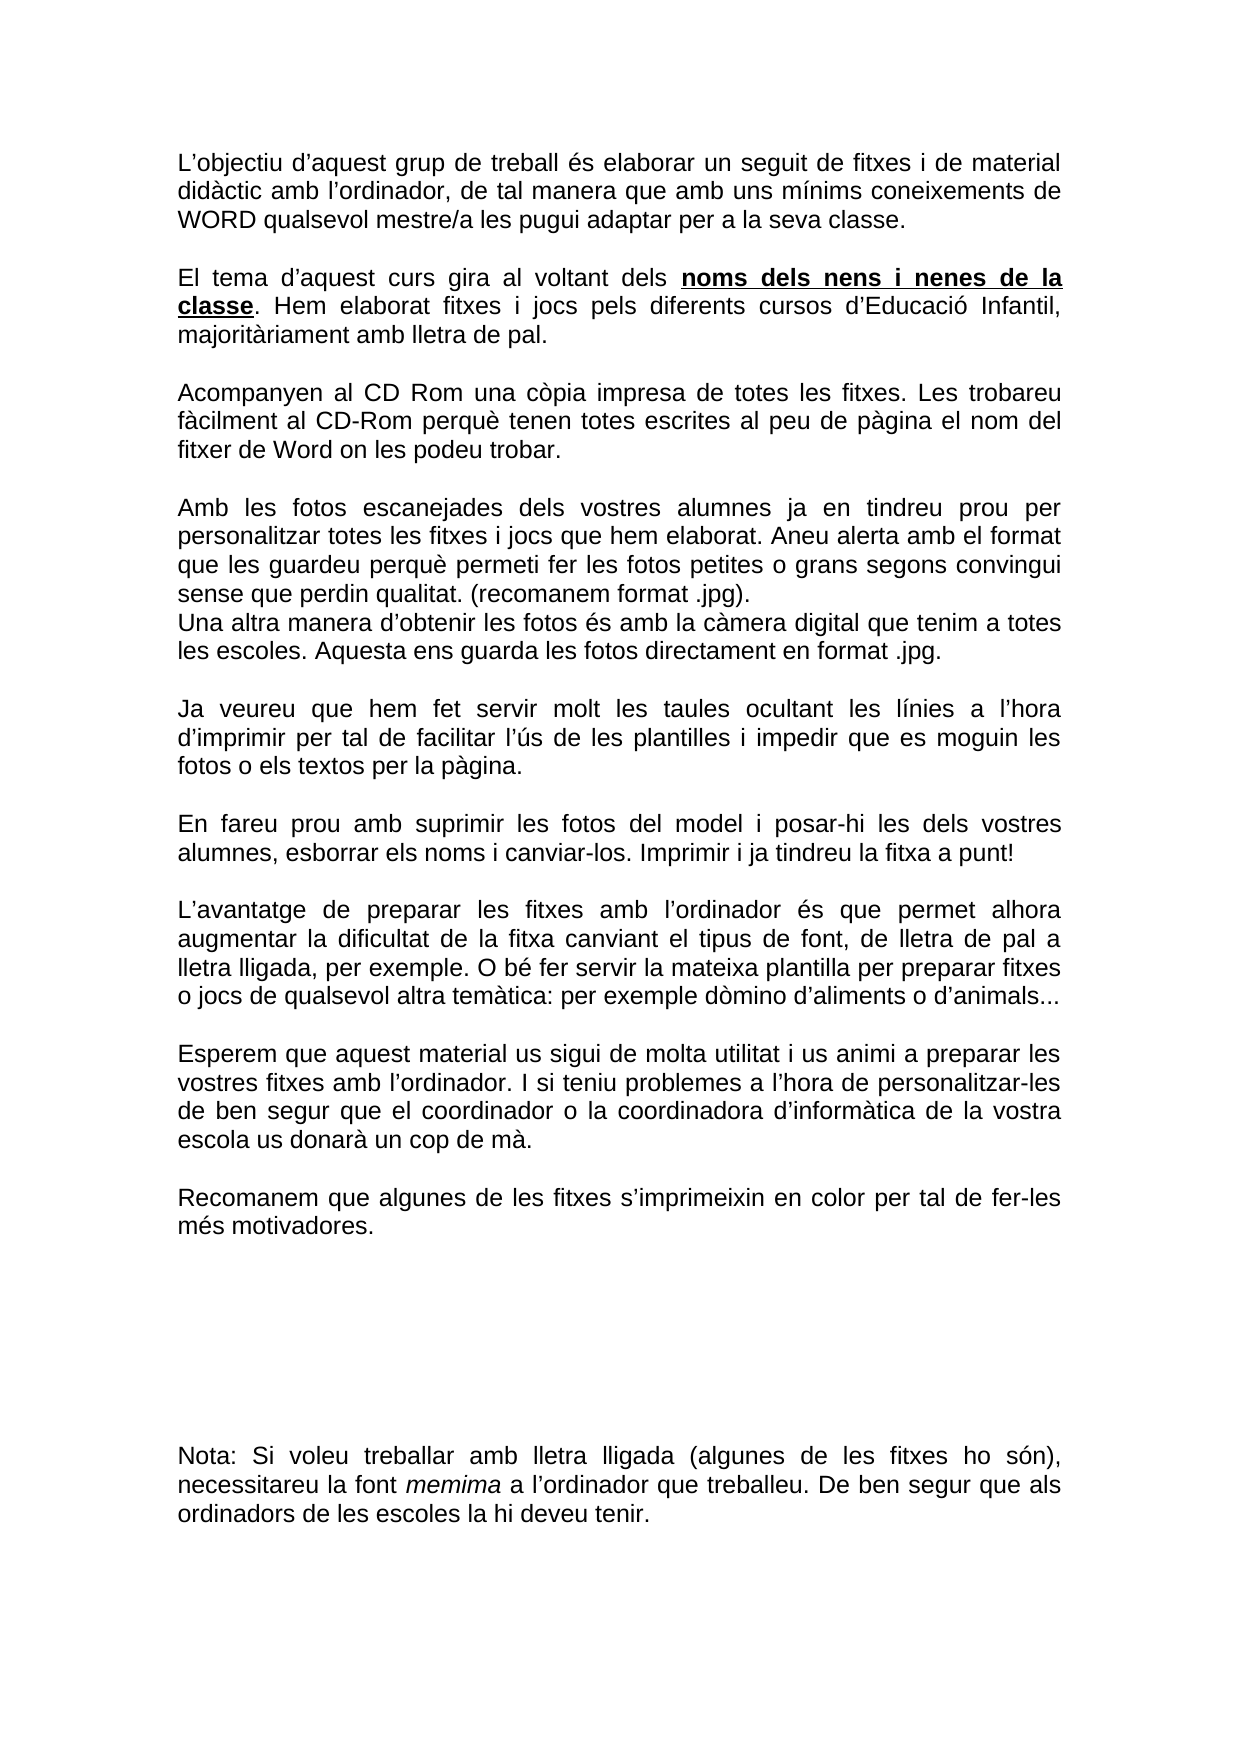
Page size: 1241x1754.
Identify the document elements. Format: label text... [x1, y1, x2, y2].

text Esperem que aquest material us sigui de molta utilitat i us animi a preparar les vostres fitxes amb l’ordinador. I si teniu problemes a l’hora de personalitzar-les de ben segur que el coordinador o la coordinadora d’informàtica de la vostra escola us donarà un cop de mà. [177, 1039, 1063, 1154]
text Ja veureu que hem fet servir molt les taules ocultant les línies a l’hora d’imprimir per tal de facilitar l’ús de les plantilles i impedir que es moguin les fotos o els textos per la pàgina. [177, 694, 1063, 780]
text El tema d’aquest curs gira al voltant dels noms dels nens i nenes de la classe. Hem elaborat fitxes i jocs pels diferents cursos d’Educació Infantil, majoritàriament amb lletra de pal. [177, 263, 1063, 349]
text Recomanem que algunes de les fitxes s’imprimeixin en color per tal de fer-les més motivadores. [177, 1183, 1063, 1240]
text Nota: Si voleu treballar amb lletra lligada (algunes de les fitxes ho són), necessitareu la font memima a l’ordinador que treballeu. De ben segur que als ordinadors de les escoles la hi deveu tenir. [177, 1441, 1063, 1528]
text L’avantatge de preparar les fitxes amb l’ordinador és que permet alhora augmentar la dificultat de la fitxa canviant el tipus de font, de lletra de pal a lletra lligada, per exemple. O bé fer servir la mateixa plantilla per preparar fitxes o jocs de qualsevol altra temàtica: per exemple dòmino d’aliments o d’animals... [177, 895, 1063, 1010]
text En fareu prou amb suprimir les fotos del model i posar-hi les dels vostres alumnes, esborrar els noms i canviar-los. Imprimir i ja tindreu la fitxa a punt! [177, 809, 1063, 866]
text Acompanyen al CD Rom una còpia impresa de totes les fitxes. Les trobareu fàcilment al CD-Rom perquè tenen totes escrites al peu de pàgina el nom del fitxer de Word on les podeu trobar. [177, 378, 1063, 464]
text Una altra manera d’obtenir les fotos és amb la càmera digital que tenim a totes les escoles. Aquesta ens guarda les fotos directament en format .jpg. [177, 608, 1063, 665]
text Amb les fotos escanejades dels vostres alumnes ja en tindreu prou per personalitzar totes les fitxes i jocs que hem elaborat. Aneu alerta amb el format que les guardeu perquè permeti fer les fotos petites o grans segons convingui sense que perdin qualitat. (recomanem format .jpg). [177, 493, 1063, 608]
text L’objectiu d’aquest grup de treball és elaborar un seguit de fitxes i de material didàctic amb l’ordinador, de tal manera que amb uns mínims coneixements de WORD qualsevol mestre/a les pugui adaptar per a la seva classe. [177, 148, 1063, 234]
